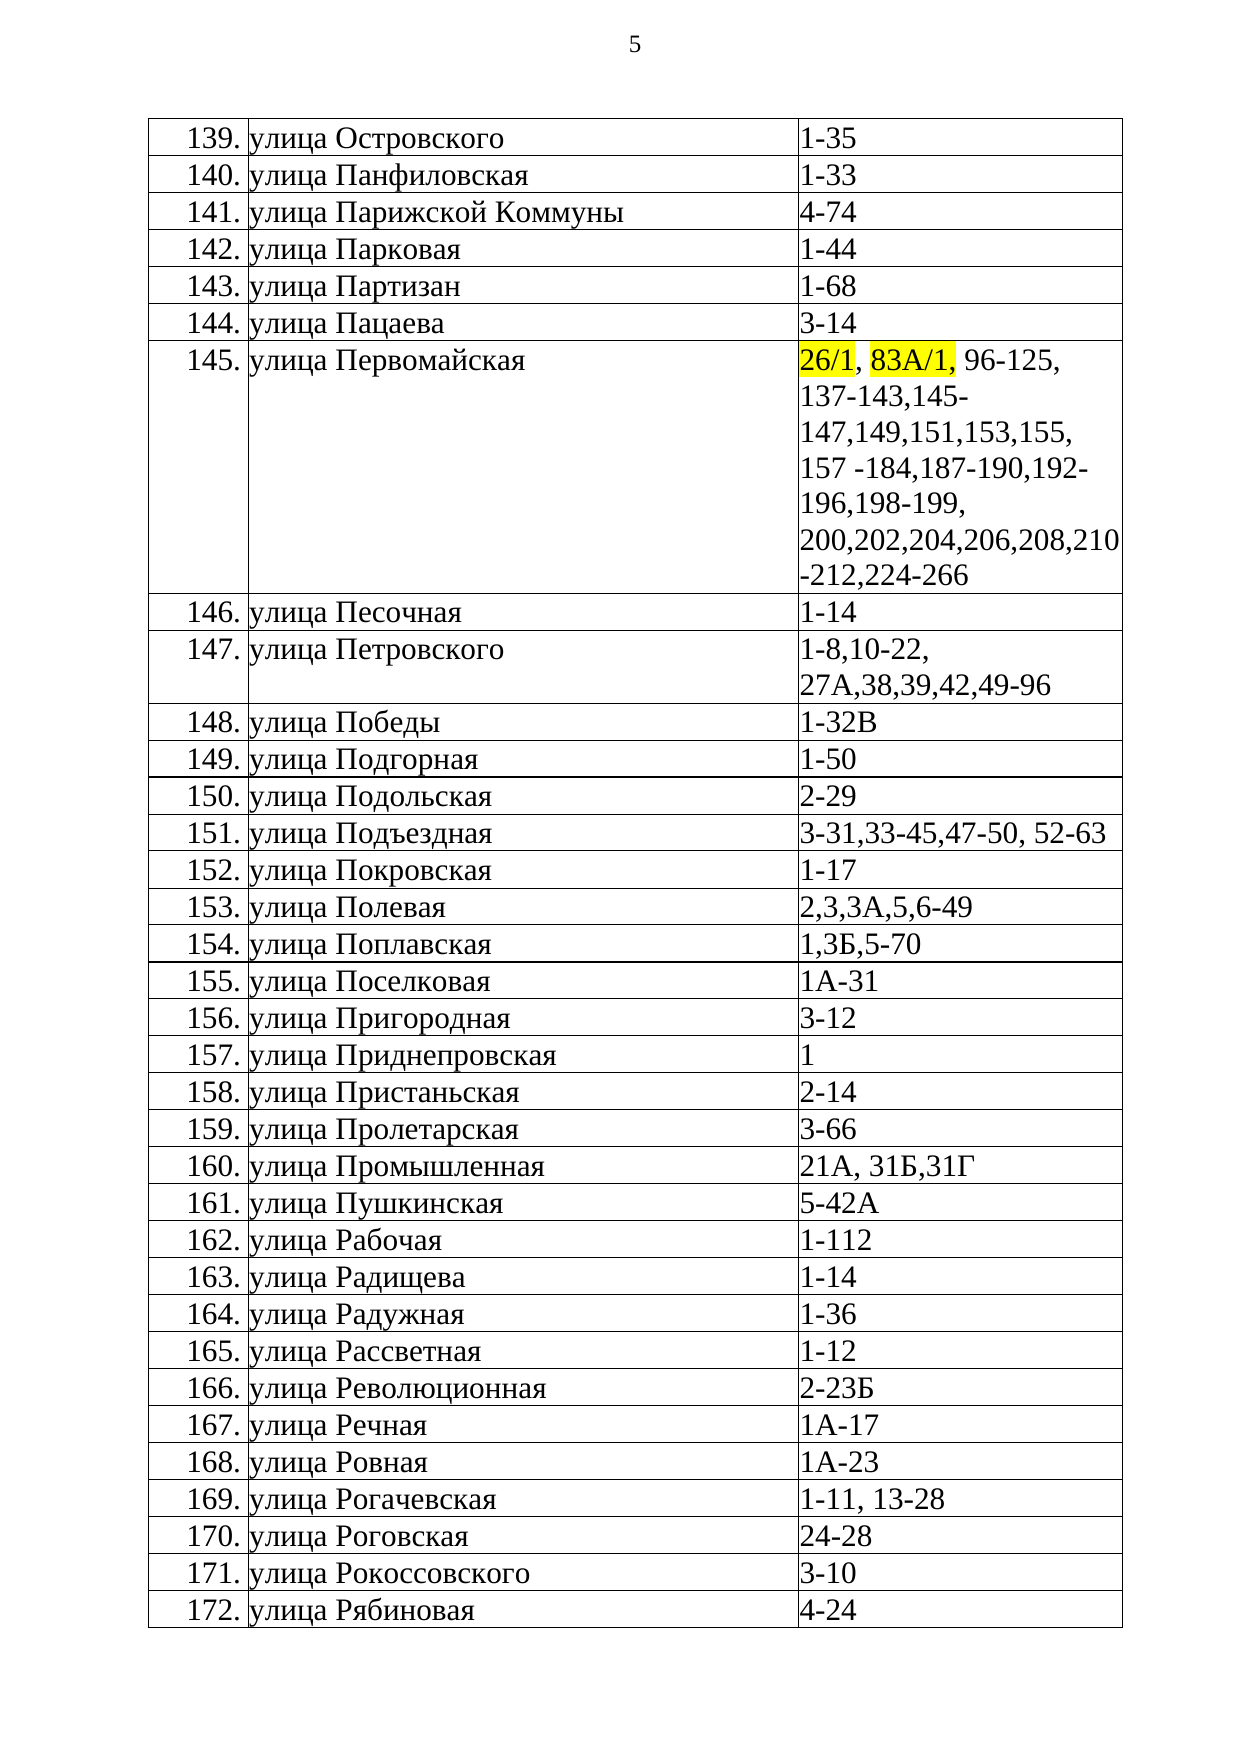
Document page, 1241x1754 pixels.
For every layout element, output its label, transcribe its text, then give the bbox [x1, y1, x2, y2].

table_cell [149, 1147, 248, 1183]
table_cell [149, 851, 248, 887]
table_cell 3-10 [799, 1554, 1122, 1590]
table_cell улица Пригородная [249, 999, 798, 1035]
table_cell улица Революционная [249, 1369, 798, 1405]
table_cell улица Парижской Коммуны [249, 193, 798, 229]
table_cell [149, 889, 248, 924]
table_cell улица Островского [249, 119, 798, 155]
table_cell [149, 704, 248, 739]
table_cell 1-50 [799, 741, 1122, 776]
table_cell улица Партизан [249, 267, 798, 303]
table_cell [149, 341, 248, 593]
table_cell 21А, 31Б,31Г [799, 1147, 1122, 1183]
table_cell [149, 1591, 248, 1627]
table_cell 1-17 [799, 851, 1122, 887]
table_cell улица Пристаньская [249, 1073, 798, 1109]
table_cell улица Пролетарская [249, 1110, 798, 1146]
table_cell [149, 1369, 248, 1405]
table_cell [149, 815, 248, 850]
table_cell улица Поплавская [249, 925, 798, 961]
table_cell [149, 304, 248, 340]
table_cell [149, 999, 248, 1035]
table_cell 24-28 [799, 1517, 1122, 1553]
table_cell улица Петровского [249, 631, 798, 702]
table_cell [149, 594, 248, 629]
table_cell [149, 741, 248, 776]
table_cell улица Парковая [249, 230, 798, 266]
table_cell 1А-23 [799, 1443, 1122, 1479]
table_cell 1-36 [799, 1295, 1122, 1331]
table_cell 4-24 [799, 1591, 1122, 1627]
table_cell 1-44 [799, 230, 1122, 266]
table_cell [149, 1295, 248, 1331]
table_cell улица Поселковая [249, 963, 798, 998]
table_cell улица Подъездная [249, 815, 798, 850]
table_cell 1-11, 13-28 [799, 1480, 1122, 1516]
table_cell 2-23Б [799, 1369, 1122, 1405]
table_cell улица Радужная [249, 1295, 798, 1331]
table_cell [149, 1480, 248, 1516]
table_cell [149, 925, 248, 961]
table_cell 3-31,33-45,47-50, 52-63 [799, 815, 1122, 850]
table_cell 1А-17 [799, 1406, 1122, 1442]
table_cell 26/1, 83А/1, 96-125, 137-143,145-147,149,151,153,155, 157 -184,187-190,192-196,198-199, 200,202,204,206,208,210-212,224-266 [799, 341, 1122, 593]
table_cell [149, 230, 248, 266]
table_cell 1-112 [799, 1221, 1122, 1257]
table_cell [149, 1110, 248, 1146]
table_cell 1 [799, 1036, 1122, 1072]
table_cell улица Рокоссовского [249, 1554, 798, 1590]
table_cell улица Рябиновая [249, 1591, 798, 1627]
table_cell [149, 963, 248, 998]
table_cell улица Полевая [249, 889, 798, 924]
table_cell улица Речная [249, 1406, 798, 1442]
table_cell 5-42А [799, 1184, 1122, 1220]
table_cell [149, 1443, 248, 1479]
table_cell улица Победы [249, 704, 798, 739]
table_cell [149, 631, 248, 702]
table_cell [149, 1221, 248, 1257]
table_cell [149, 1554, 248, 1590]
table_cell 1-8,10-22, 27А,38,39,42,49-96 [799, 631, 1122, 702]
table_cell улица Подольская [249, 778, 798, 813]
table_cell улица Панфиловская [249, 156, 798, 192]
table_cell [149, 267, 248, 303]
table_cell [149, 1406, 248, 1442]
table_cell 1-12 [799, 1332, 1122, 1368]
table_cell [149, 1517, 248, 1553]
table_cell улица Роговская [249, 1517, 798, 1553]
table_cell [149, 193, 248, 229]
table_cell 1-14 [799, 1258, 1122, 1294]
table_cell 2-14 [799, 1073, 1122, 1109]
table_cell улица Рабочая [249, 1221, 798, 1257]
table_cell [149, 1036, 248, 1072]
table_cell [149, 119, 248, 155]
table_cell [149, 1073, 248, 1109]
table_cell 1-14 [799, 594, 1122, 629]
table_cell улица Пацаева [249, 304, 798, 340]
table_cell 2,3,3А,5,6-49 [799, 889, 1122, 924]
table_cell 1А-31 [799, 963, 1122, 998]
table_cell улица Приднепровская [249, 1036, 798, 1072]
table_cell 1,3Б,5-70 [799, 925, 1122, 961]
table_cell 4-74 [799, 193, 1122, 229]
table_cell улица Радищева [249, 1258, 798, 1294]
table_cell улица Ровная [249, 1443, 798, 1479]
table_cell улица Покровская [249, 851, 798, 887]
table_cell [149, 778, 248, 813]
table_cell улица Промышленная [249, 1147, 798, 1183]
table_cell [149, 156, 248, 192]
table_cell 3-66 [799, 1110, 1122, 1146]
table_cell 2-29 [799, 778, 1122, 813]
table_cell 1-32В [799, 704, 1122, 739]
table_cell [149, 1332, 248, 1368]
table_cell улица Рассветная [249, 1332, 798, 1368]
table_cell [149, 1184, 248, 1220]
table_cell улица Рогачевская [249, 1480, 798, 1516]
table_cell улица Первомайская [249, 341, 798, 593]
table_cell [149, 1258, 248, 1294]
table_cell 3-12 [799, 999, 1122, 1035]
table_cell улица Пушкинская [249, 1184, 798, 1220]
table_cell 3-14 [799, 304, 1122, 340]
table_cell улица Песочная [249, 594, 798, 629]
table_cell 1-68 [799, 267, 1122, 303]
table_cell 1-35 [799, 119, 1122, 155]
table_cell 1-33 [799, 156, 1122, 192]
table_cell улица Подгорная [249, 741, 798, 776]
